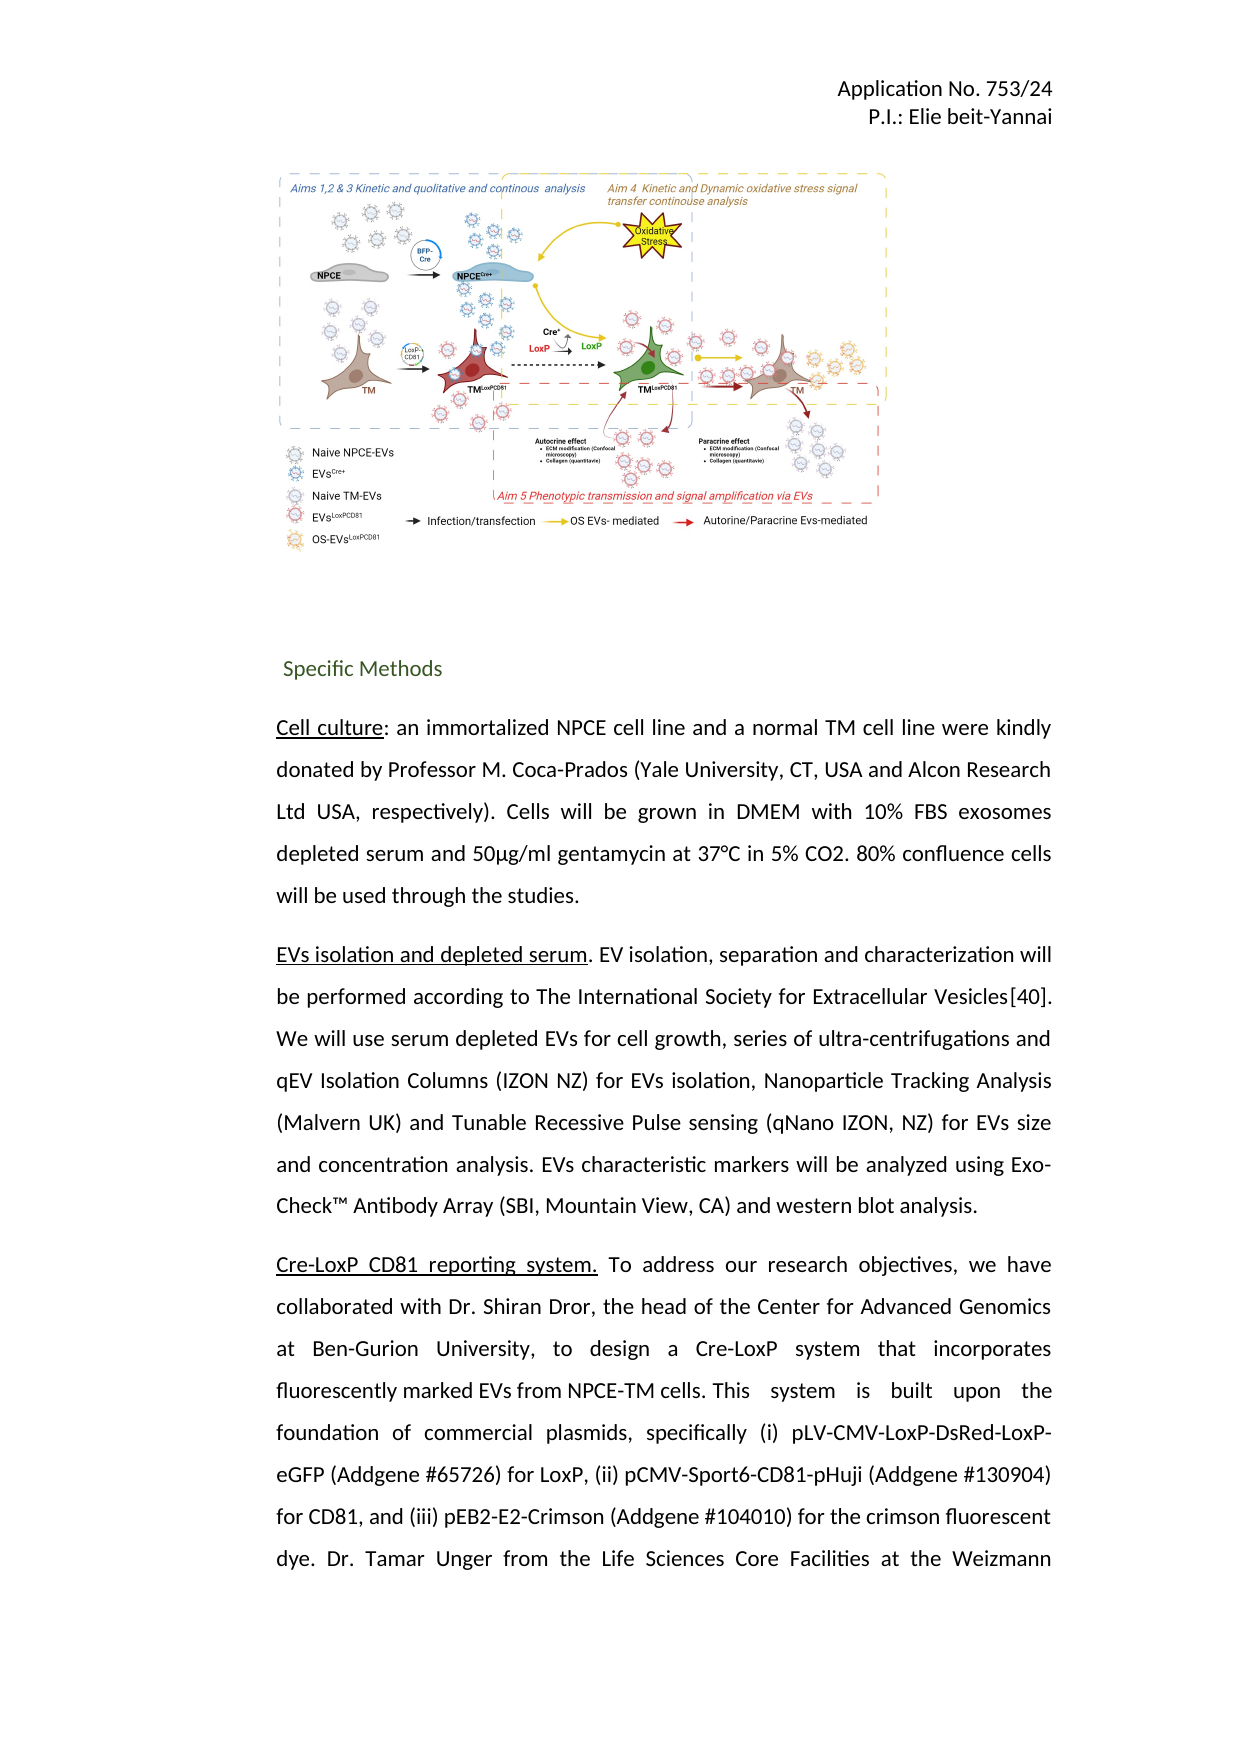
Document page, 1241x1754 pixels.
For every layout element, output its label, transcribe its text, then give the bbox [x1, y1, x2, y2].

text EVs isolation and depleted serum. EV isolation, separation and characterization will be performed according to The International Society for Extracellular Vesicles[40]. We will use serum depleted EVs for cell growth, series of ultra-centrifugations and qEV Isolation Columns (IZON NZ) for EVs isolation, Nanoparticle Tracking Analysis (Malvern UK) and Tunable Recessive Pulse sensing (qNano IZON, NZ) for EVs size and concentration analysis. EVs characteristic markers will be analyzed using Exo-Check™ Antibody Array (SBI, Mountain View, CA) and western blot analysis. [276, 940, 1053, 1220]
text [276, 1250, 1053, 1572]
picture [276, 157, 1010, 577]
text Cell culture: an immortalized NPCE cell line and a normal TM cell line were kindly donated by Professor M. Coca-Prados (Yale University, CT, USA and Alcon Research Ltd USA, respectively). Cells will be grown in DMEM with 10% FBS exosomes depleted serum and 50μg/ml gentamycin at 37°C in 5% CO2. 80% confluence cells will be used through the studies. [276, 713, 1053, 909]
text Specific Methods [283, 654, 1053, 683]
